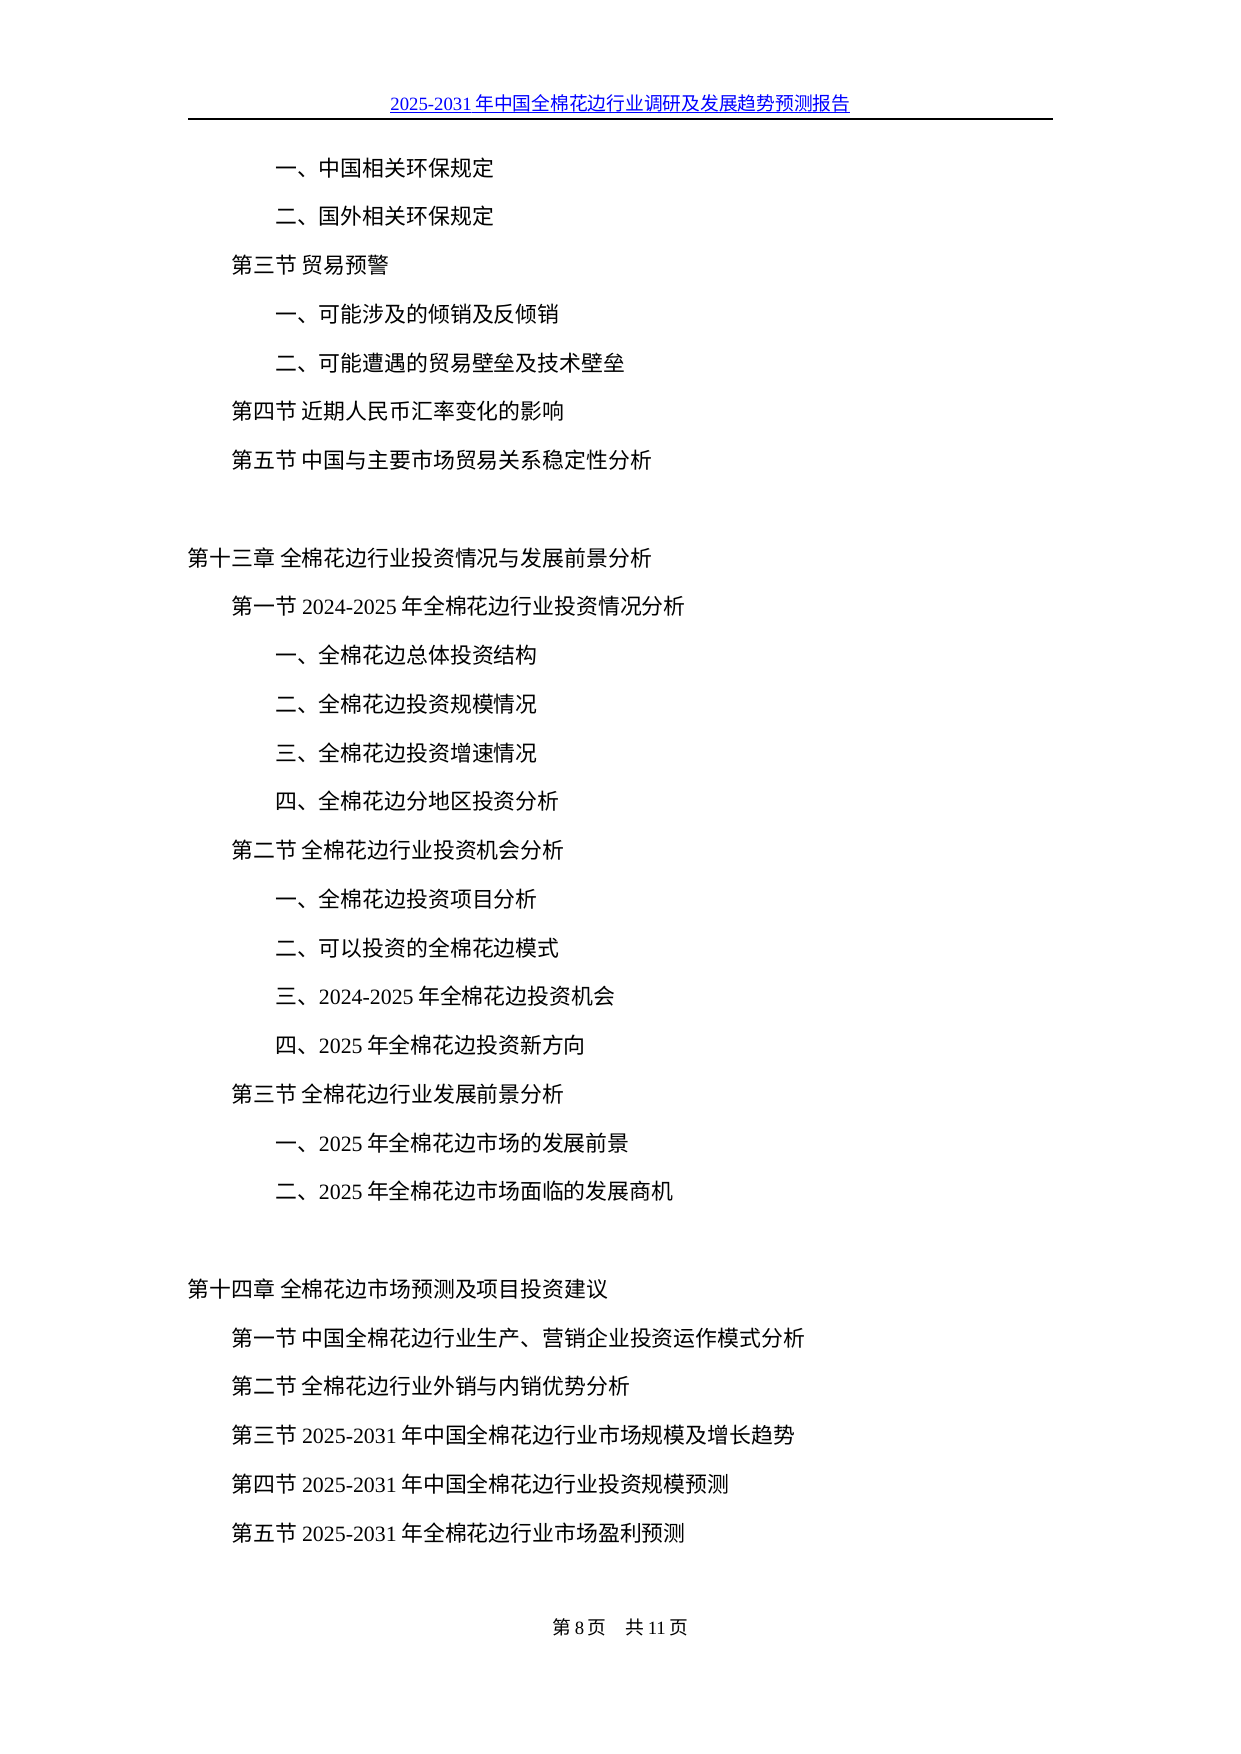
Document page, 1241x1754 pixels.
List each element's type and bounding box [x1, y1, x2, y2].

text [187, 150, 1053, 1548]
